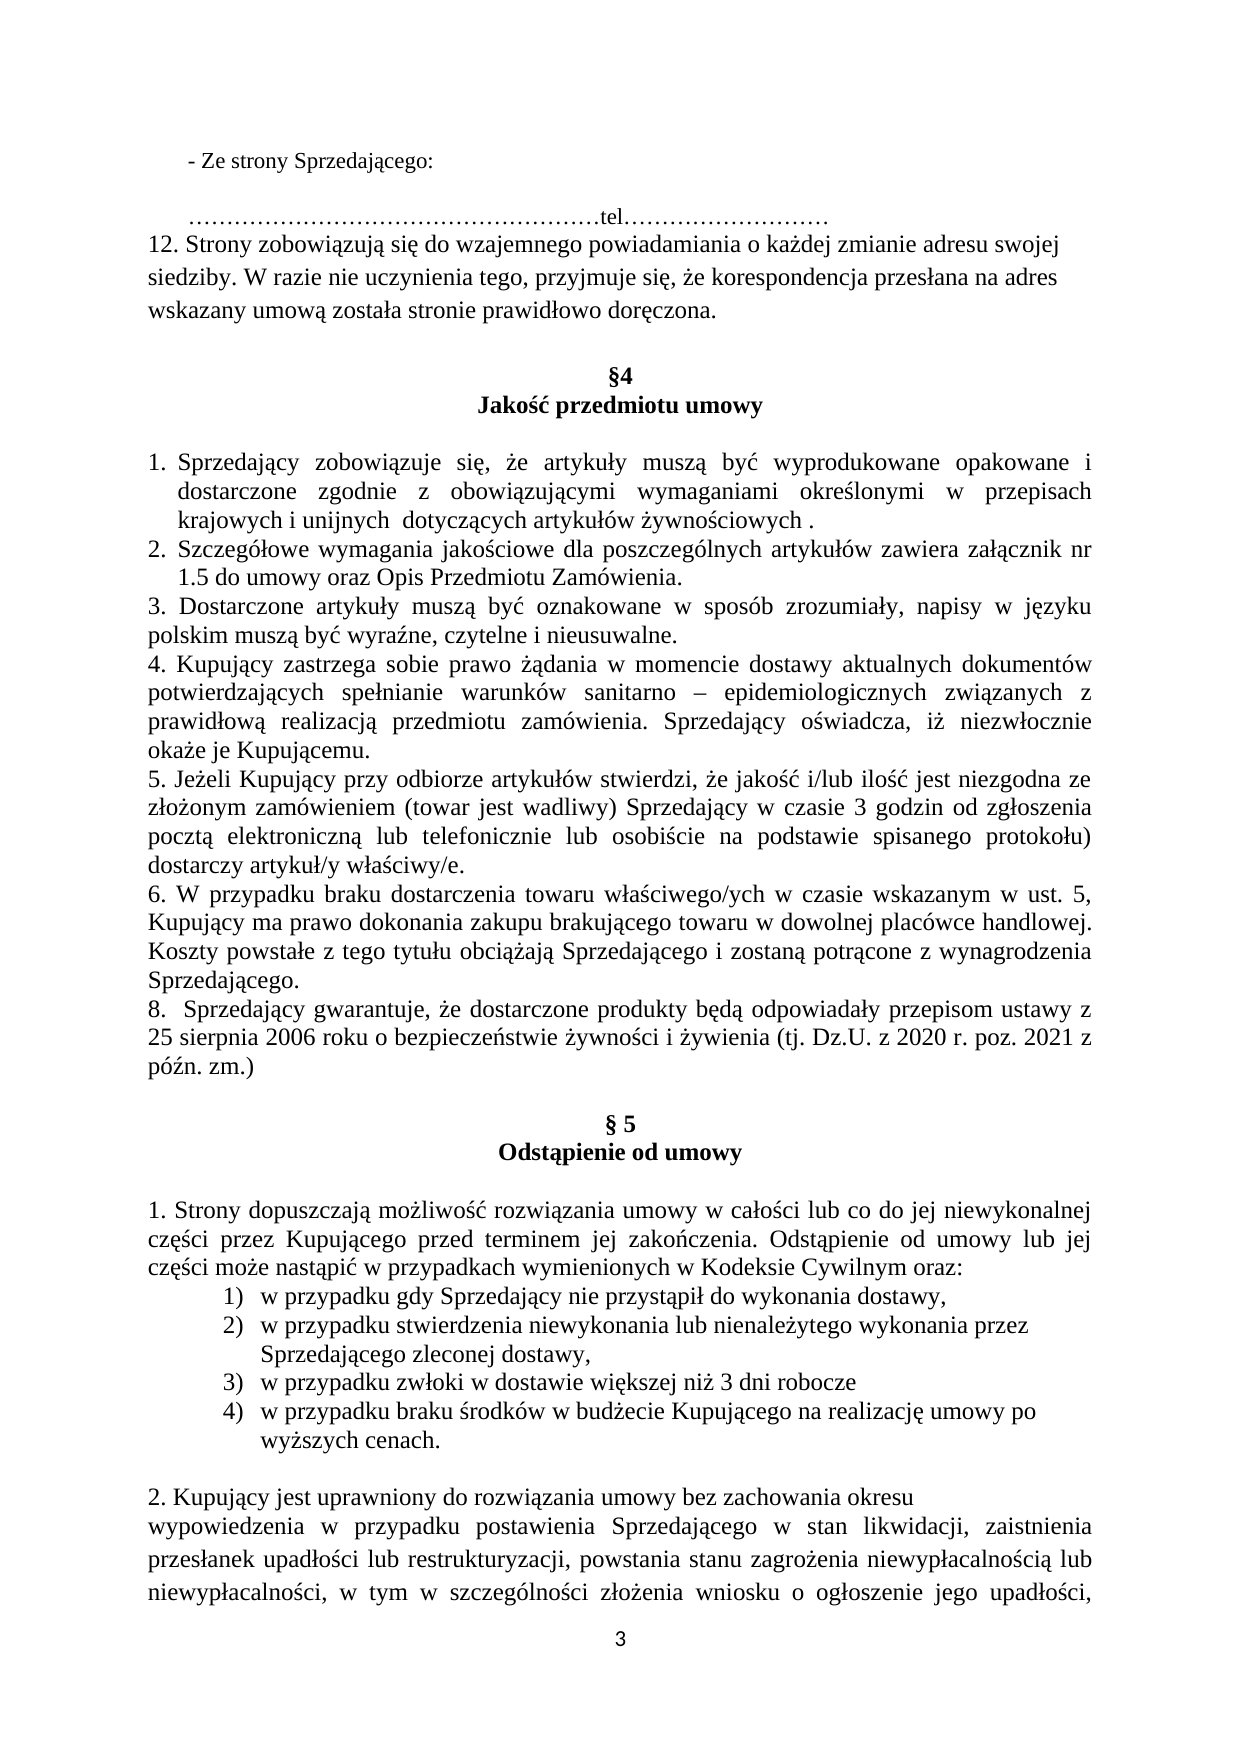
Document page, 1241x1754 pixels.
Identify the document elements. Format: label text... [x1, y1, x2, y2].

text §4 [148, 361, 1093, 390]
list w przypadku gdy Sprzedający nie przystąpił do wykonania dostawy, [223, 1281, 1093, 1310]
text 3. Dostarczone artykuły muszą być oznakowane w sposób zrozumiały, napisy w języku polskim muszą być wyraźne, czytelne i nieusuwalne. [148, 591, 1093, 649]
text - Ze strony Sprzedającego: [148, 148, 1093, 174]
text 5. Jeżeli Kupujący przy odbiorze artykułów stwierdzi, że jakość i/lub ilość jest niezgodna ze złożonym zamówieniem (towar jest wadliwy) Sprzedający w czasie 3 godzin od zgłoszenia pocztą elektroniczną lub telefonicznie lub osobiście na podstawie spisanego protokołu) dostarczy artykuł/y właściwy/e. [148, 764, 1093, 879]
text 4. Kupujący zastrzega sobie prawo żądania w momencie dostawy aktualnych dokumentów potwierdzających spełnianie warunków sanitarno – epidemiologicznych związanych z prawidłową realizacją przedmiotu zamówienia. Sprzedający oświadcza, iż niezwłocznie okaże je Kupującemu. [148, 649, 1093, 764]
text ………………………………………………tel……………………… [148, 203, 1093, 229]
text Jakość przedmiotu umowy [148, 390, 1093, 419]
text 6. W przypadku braku dostarczenia towaru właściwego/ych w czasie wskazanym w ust. 5, Kupujący ma prawo dokonania zakupu brakującego towaru w dowolnej placówce handlowej. Koszty powstałe z tego tytułu obciążają Sprzedającego i zostaną potrącone z wynagrodzenia Sprzedającego. [148, 879, 1093, 994]
text 1. Strony dopuszczają możliwość rozwiązania umowy w całości lub co do jej niewykonalnej części przez Kupującego przed terminem jej zakończenia. Odstąpienie od umowy lub jej części może nastąpić w przypadkach wymienionych w Kodeksie Cywilnym oraz: [148, 1195, 1093, 1281]
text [148, 1511, 1093, 1606]
text 8. Sprzedający gwarantuje, że dostarczone produkty będą odpowiadały przepisom ustawy z 25 sierpnia 2006 roku o bezpieczeństwie żywności i żywienia (tj. Dz.U. z 2020 r. poz. 2021 z późn. zm.) [148, 994, 1093, 1080]
text 12. Strony zobowiązują się do wzajemnego powiadamiania o każdej zmianie adresu swojej siedziby. W razie nie uczynienia tego, przyjmuje się, że korespondencja przesłana na adres wskazany umową została stronie prawidłowo doręczona. [148, 229, 1093, 324]
text 2. Kupujący jest uprawniony do rozwiązania umowy bez zachowania okresu [148, 1482, 1093, 1511]
list Szczegółowe wymagania jakościowe dla poszczególnych artykułów zawiera załącznik nr 1.5 do umowy oraz Opis Przedmiotu Zamówienia. [148, 534, 1093, 591]
list w przypadku braku środków w budżecie Kupującego na realizację umowy po wyższych cenach. [223, 1396, 1093, 1454]
list w przypadku zwłoki w dostawie większej niż 3 dni robocze [223, 1367, 1093, 1396]
list w przypadku stwierdzenia niewykonania lub nienależytego wykonania przez Sprzedającego zleconej dostawy, [223, 1310, 1093, 1367]
text Odstąpienie od umowy [148, 1137, 1093, 1166]
list Sprzedający zobowiązuje się, że artykuły muszą być wyprodukowane opakowane i dostarczone zgodnie z obowiązującymi wymaganiami określonymi w przepisach krajowych i unijnych dotyczących artykułów żywnościowych . [148, 447, 1093, 534]
text § 5 [148, 1109, 1093, 1137]
